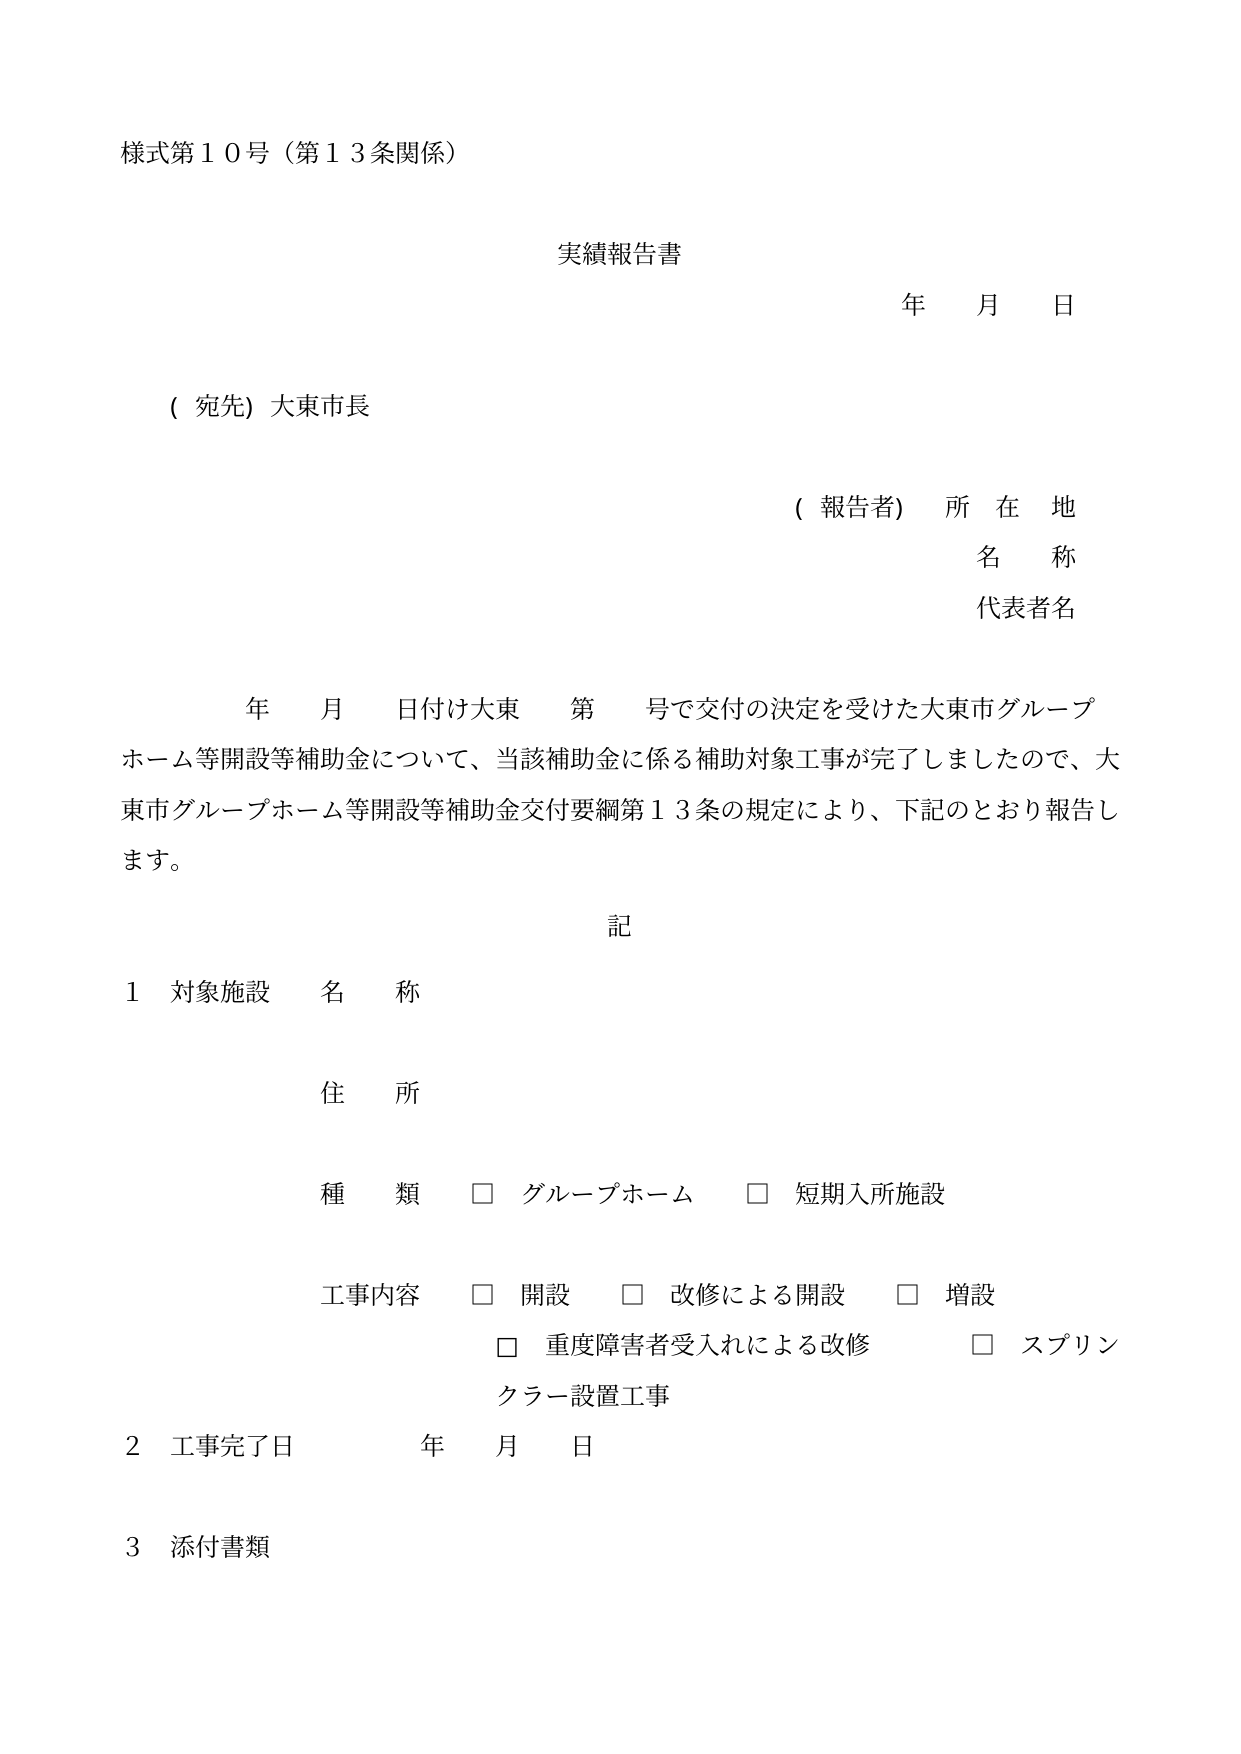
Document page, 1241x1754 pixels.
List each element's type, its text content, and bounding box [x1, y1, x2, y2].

text 記 [120, 899, 1120, 950]
text 名 称 [120, 531, 1076, 581]
text 代表者名 [120, 581, 1076, 632]
text 工事内容 □ 開設 □ 改修による開設 □ 増設 [120, 1268, 1120, 1319]
text １ 対象施設 名 称 [120, 965, 1120, 1016]
text ３ 添付書類 [120, 1521, 1120, 1571]
text □ 重度障害者受入れによる改修 □ スプリンクラー設置工事 [471, 1319, 1120, 1420]
text (宛先)大東市長 [120, 379, 1120, 429]
text 種 類 □ グループホーム □ 短期入所施設 [120, 1167, 1120, 1218]
text ２ 工事完了日 年 月 日 [120, 1420, 1120, 1470]
text 年 月 日 [120, 278, 1076, 328]
text 様式第１０号（第１３条関係） [120, 126, 1120, 177]
text 年 月 日付け大東 第 号で交付の決定を受けた大東市グループホーム等開設等補助金について、当該補助金に係る補助対象工事が完了しましたので、大東市グループホーム等開設等補助金交付要綱第１３条の規定により、下記のとおり報告します。 [120, 682, 1120, 884]
text 住 所 [120, 1066, 1120, 1117]
text 実績報告書 [120, 227, 1120, 278]
text (報告者) 所在地 [120, 480, 1076, 531]
